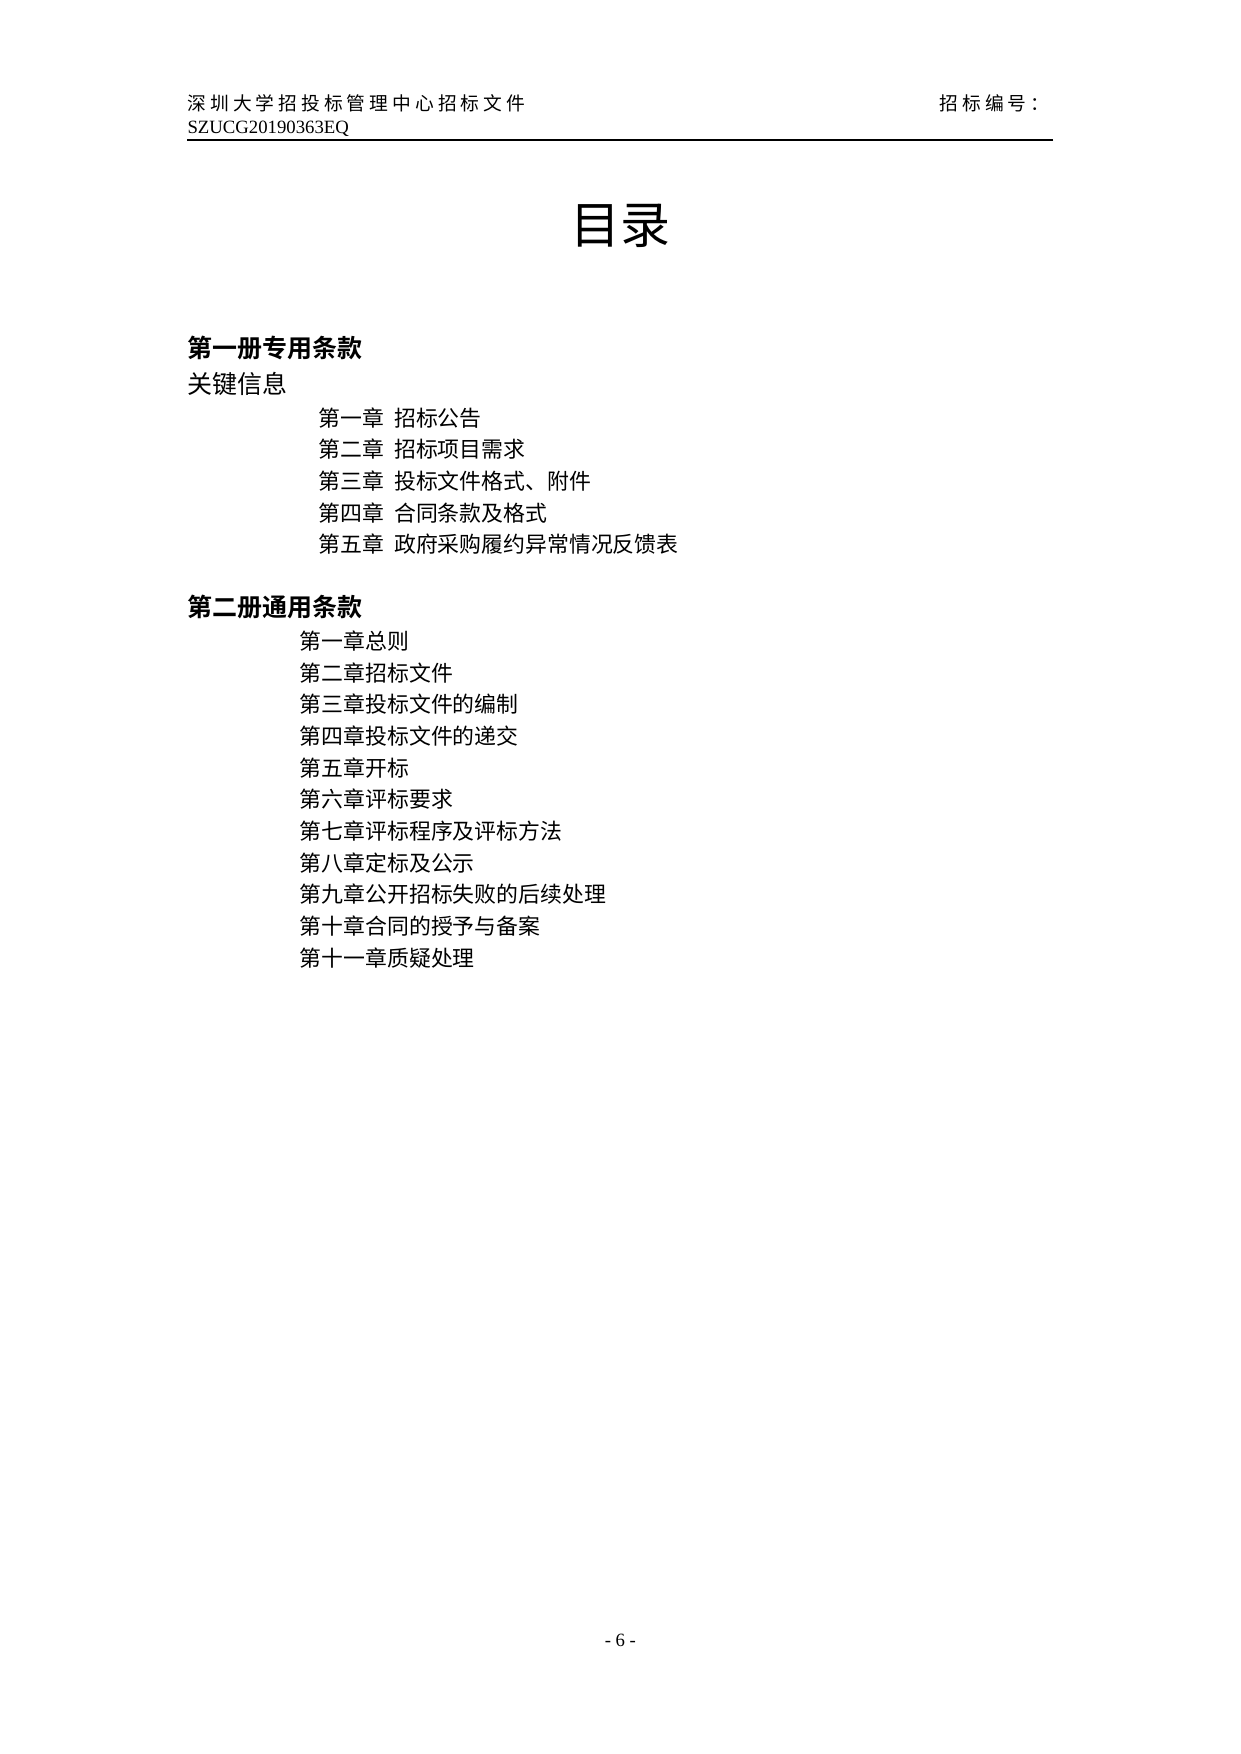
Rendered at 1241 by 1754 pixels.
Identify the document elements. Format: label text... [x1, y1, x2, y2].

text 第二章 招标项目需求 [253, 432, 1053, 464]
list 第七章评标程序及评标方法 [187, 814, 1053, 846]
list 第三章投标文件的编制 [187, 687, 1053, 719]
text 第五章 政府采购履约异常情况反馈表 [253, 527, 1053, 559]
text 第一章 招标公告 [253, 401, 1053, 432]
text 第三章 投标文件格式、附件 [253, 464, 1053, 496]
list 第九章公开招标失败的后续处理 [187, 877, 1053, 909]
list 第五章开标 [187, 751, 1053, 782]
text 关键信息 [187, 364, 1053, 401]
subtitle 目录 [187, 185, 1053, 258]
list 第八章定标及公示 [187, 846, 1053, 877]
list 第十章合同的授予与备案 [187, 909, 1053, 941]
list 第二章招标文件 [187, 656, 1053, 687]
list 第十一章质疑处理 [187, 941, 1053, 972]
text 第四章 合同条款及格式 [253, 496, 1053, 527]
list 第六章评标要求 [187, 782, 1053, 814]
text 第一册专用条款 [187, 328, 1053, 364]
text 第二册通用条款 [187, 588, 1053, 624]
list 第一章总则 [187, 624, 1053, 656]
list 第四章投标文件的递交 [187, 719, 1053, 751]
